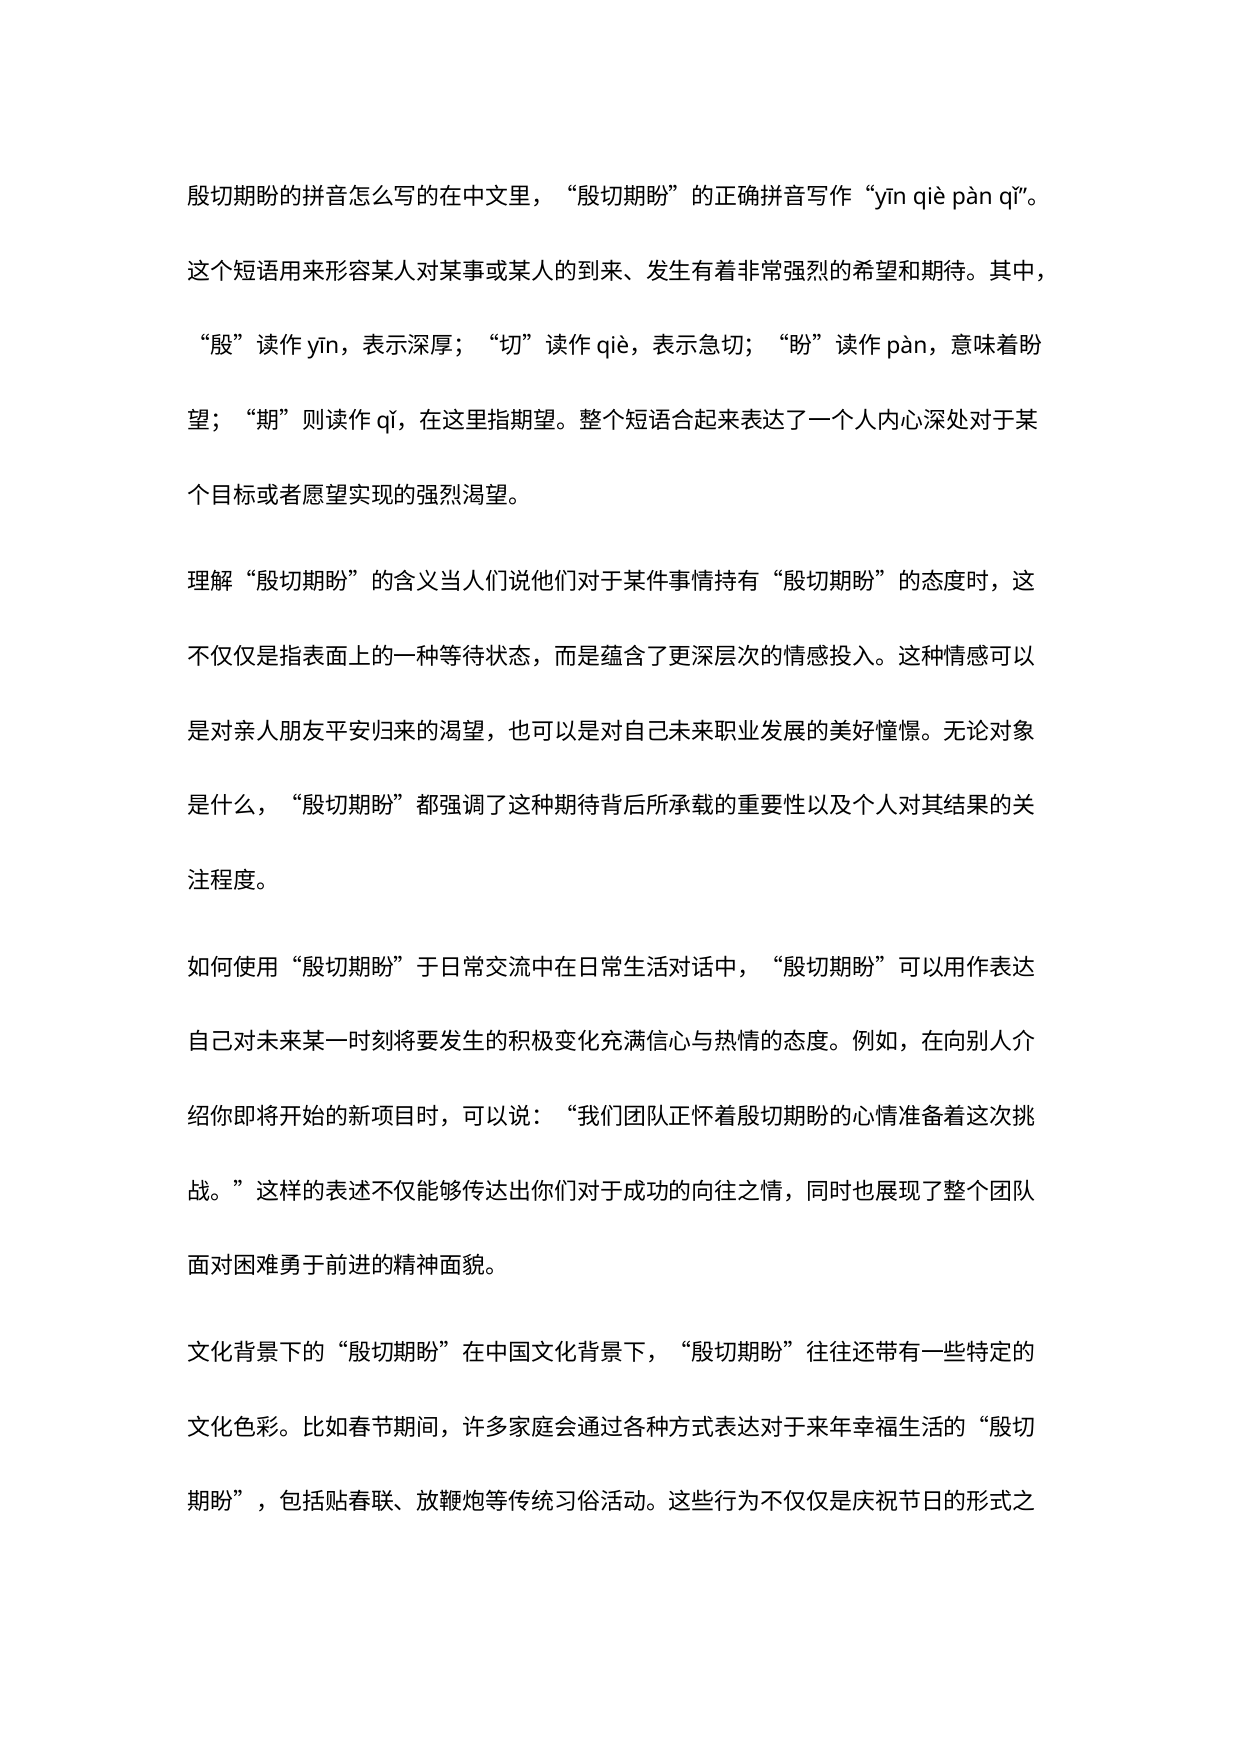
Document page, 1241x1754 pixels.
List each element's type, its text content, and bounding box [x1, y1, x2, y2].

text 殷切期盼的拼音怎么写的在中文里，“殷切期盼”的正确拼音写作“yīn qiè pàn qǐ”。这个短语用来形容某人对某事或某人的到来、发生有着非常强烈的希望和期待。其中，“殷”读作 yīn，表示深厚；“切”读作 qiè，表示急切；“盼”读作 pàn，意味着盼望；“期”则读作 qǐ，在这里指期望。整个短语合起来表达了一个人内心深处对于某个目标或者愿望实现的强烈渴望。 [187, 162, 1053, 526]
text 如何使用“殷切期盼”于日常交流中在日常生活对话中，“殷切期盼”可以用作表达自己对未来某一时刻将要发生的积极变化充满信心与热情的态度。例如，在向别人介绍你即将开始的新项目时，可以说：“我们团队正怀着殷切期盼的心情准备着这次挑战。”这样的表述不仅能够传达出你们对于成功的向往之情，同时也展现了整个团队面对困难勇于前进的精神面貌。 [187, 933, 1053, 1296]
text 理解“殷切期盼”的含义当人们说他们对于某件事情持有“殷切期盼”的态度时，这不仅仅是指表面上的一种等待状态，而是蕴含了更深层次的情感投入。这种情感可以是对亲人朋友平安归来的渴望，也可以是对自己未来职业发展的美好憧憬。无论对象是什么，“殷切期盼”都强调了这种期待背后所承载的重要性以及个人对其结果的关注程度。 [187, 547, 1053, 911]
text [187, 1318, 1053, 1532]
